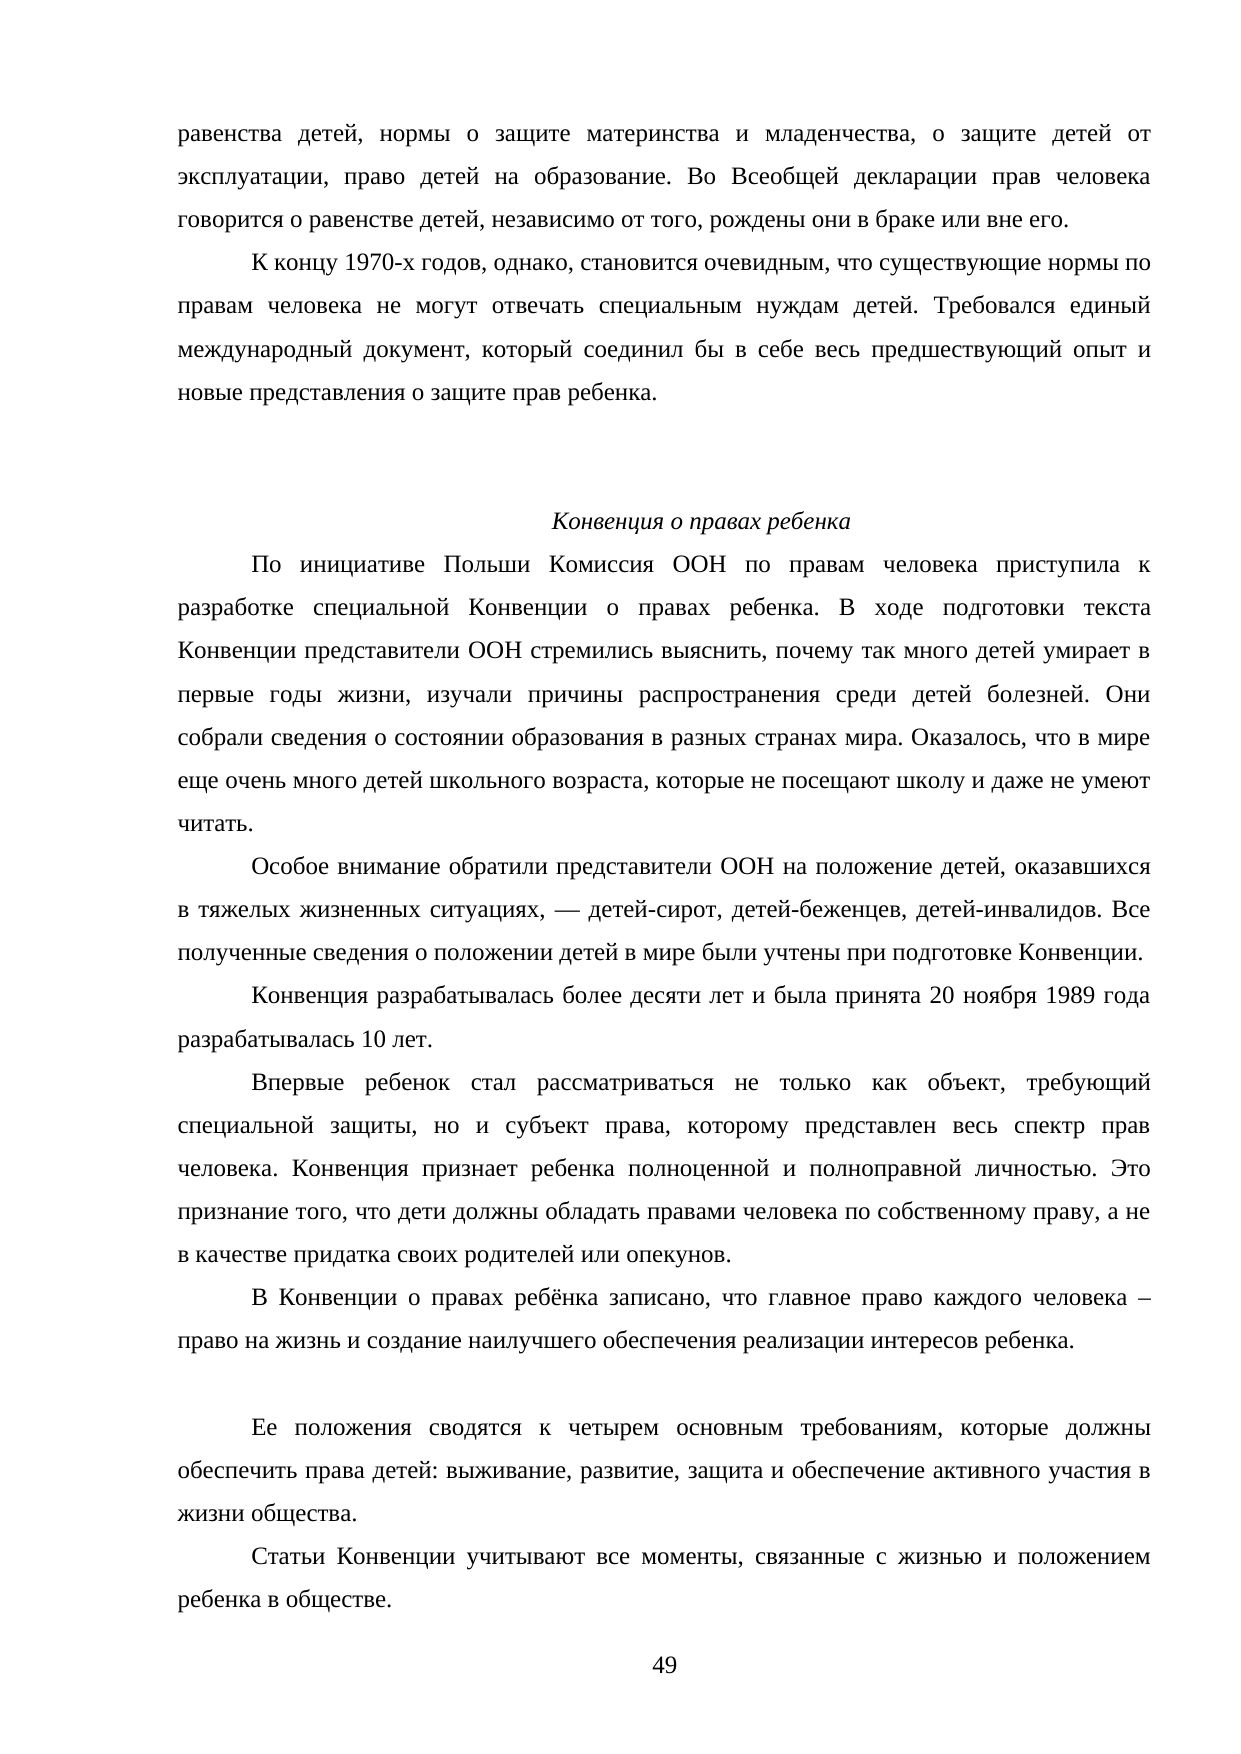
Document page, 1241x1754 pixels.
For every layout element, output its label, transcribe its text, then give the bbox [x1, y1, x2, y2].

text Конвенция о правах ребенка [177, 506, 1152, 535]
text Впервые ребенок стал рассматриваться не только как объект, требующий специальной защиты, но и субъект права, которому представлен весь спектр прав человека. Конвенция признает ребенка полноценной и полноправной личностью. Это признание того, что дети должны обладать правами человека по собственному праву, а не в качестве придатка своих родителей или опекунов. [177, 1067, 1152, 1268]
text Особое внимание обратили представители ООН на положение детей, оказавшихся в тяжелых жизненных ситуациях, — детей-сирот, детей-беженцев, детей-инвалидов. Все полученные сведения о положении детей в мире были учтены при подготовке Конвенции. [177, 851, 1152, 966]
text К концу 1970-х годов, однако, становится очевидным, что существующие нормы по правам человека не могут отвечать специальным нуждам детей. Требовался единый международный документ, который соединил бы в себе весь предшествующий опыт и новые представления о защите прав ребенка. [177, 247, 1152, 406]
text По инициативе Польши Комиссия ООН по правам человека приступила к разработке специальной Конвенции о правах ребенка. В ходе подготовки текста Конвенции представители ООН стремились выяснить, почему так много детей умирает в первые годы жизни, изучали причины распространения среди детей болезней. Они собрали сведения о состоянии образования в разных странах мира. Оказалось, что в мире еще очень много детей школьного возраста, которые не посещают школу и даже не умеют читать. [177, 549, 1152, 837]
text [177, 118, 1152, 233]
text Ее положения сводятся к четырем основным требованиям, которые должны обеспечить права детей: выживание, развитие, защита и обеспечение активного участия в жизни общества. [177, 1412, 1152, 1527]
text В Конвенции о правах ребёнка записано, что главное право каждого человека – право на жизнь и создание наилучшего обеспечения реализации интересов ребенка. [177, 1282, 1152, 1354]
text Статьи Конвенции учитывают все моменты, связанные с жизнью и положением ребенка в обществе. [177, 1541, 1152, 1613]
text Конвенция разрабатывалась более десяти лет и была принята 20 ноября 1989 года разрабатывалась 10 лет. [177, 981, 1152, 1052]
